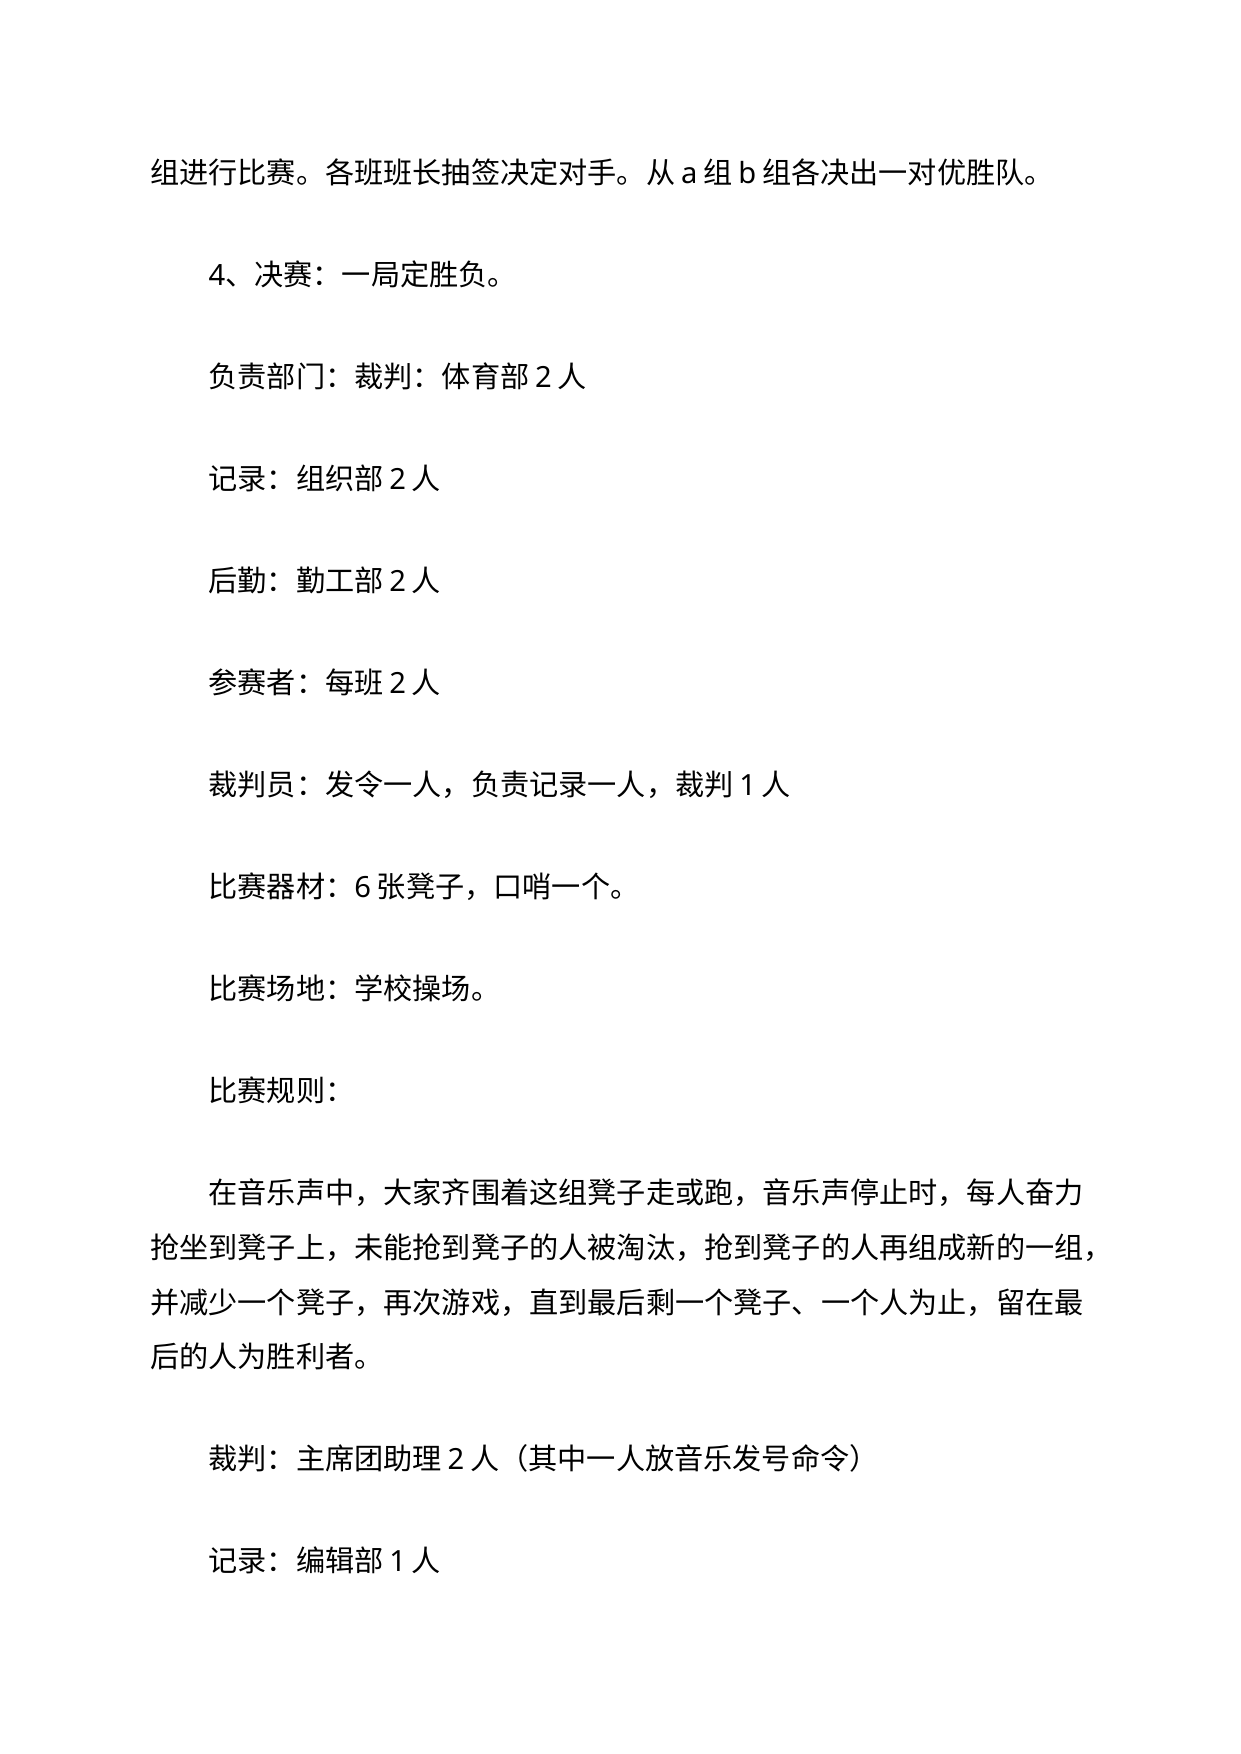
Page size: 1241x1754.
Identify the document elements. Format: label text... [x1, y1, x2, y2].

text 在音乐声中，大家齐围着这组凳子走或跑，音乐声停止时，每人奋力抢坐到凳子上，未能抢到凳子的人被淘汰，抢到凳子的人再组成新的一组，并减少一个凳子，再次游戏，直到最后剩一个凳子、一个人为止，留在最后的人为胜利者。 [150, 1169, 1090, 1376]
text 负责部门：裁判：体育部2人 [150, 354, 1090, 396]
text 记录：编辑部1人 [150, 1538, 1090, 1580]
text 比赛器材：6张凳子，口哨一个。 [150, 864, 1090, 906]
text 记录：组织部2人 [150, 456, 1090, 498]
text 比赛场地：学校操场。 [150, 966, 1090, 1008]
text 参赛者：每班2人 [150, 660, 1090, 702]
text 4、决赛：一局定胜负。 [150, 252, 1090, 294]
text 裁判：主席团助理2人（其中一人放音乐发号命令） [150, 1436, 1090, 1478]
text 比赛规则： [150, 1068, 1090, 1110]
text 裁判员：发令一人，负责记录一人，裁判1人 [150, 762, 1090, 804]
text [150, 150, 1090, 192]
text 后勤：勤工部2人 [150, 558, 1090, 600]
